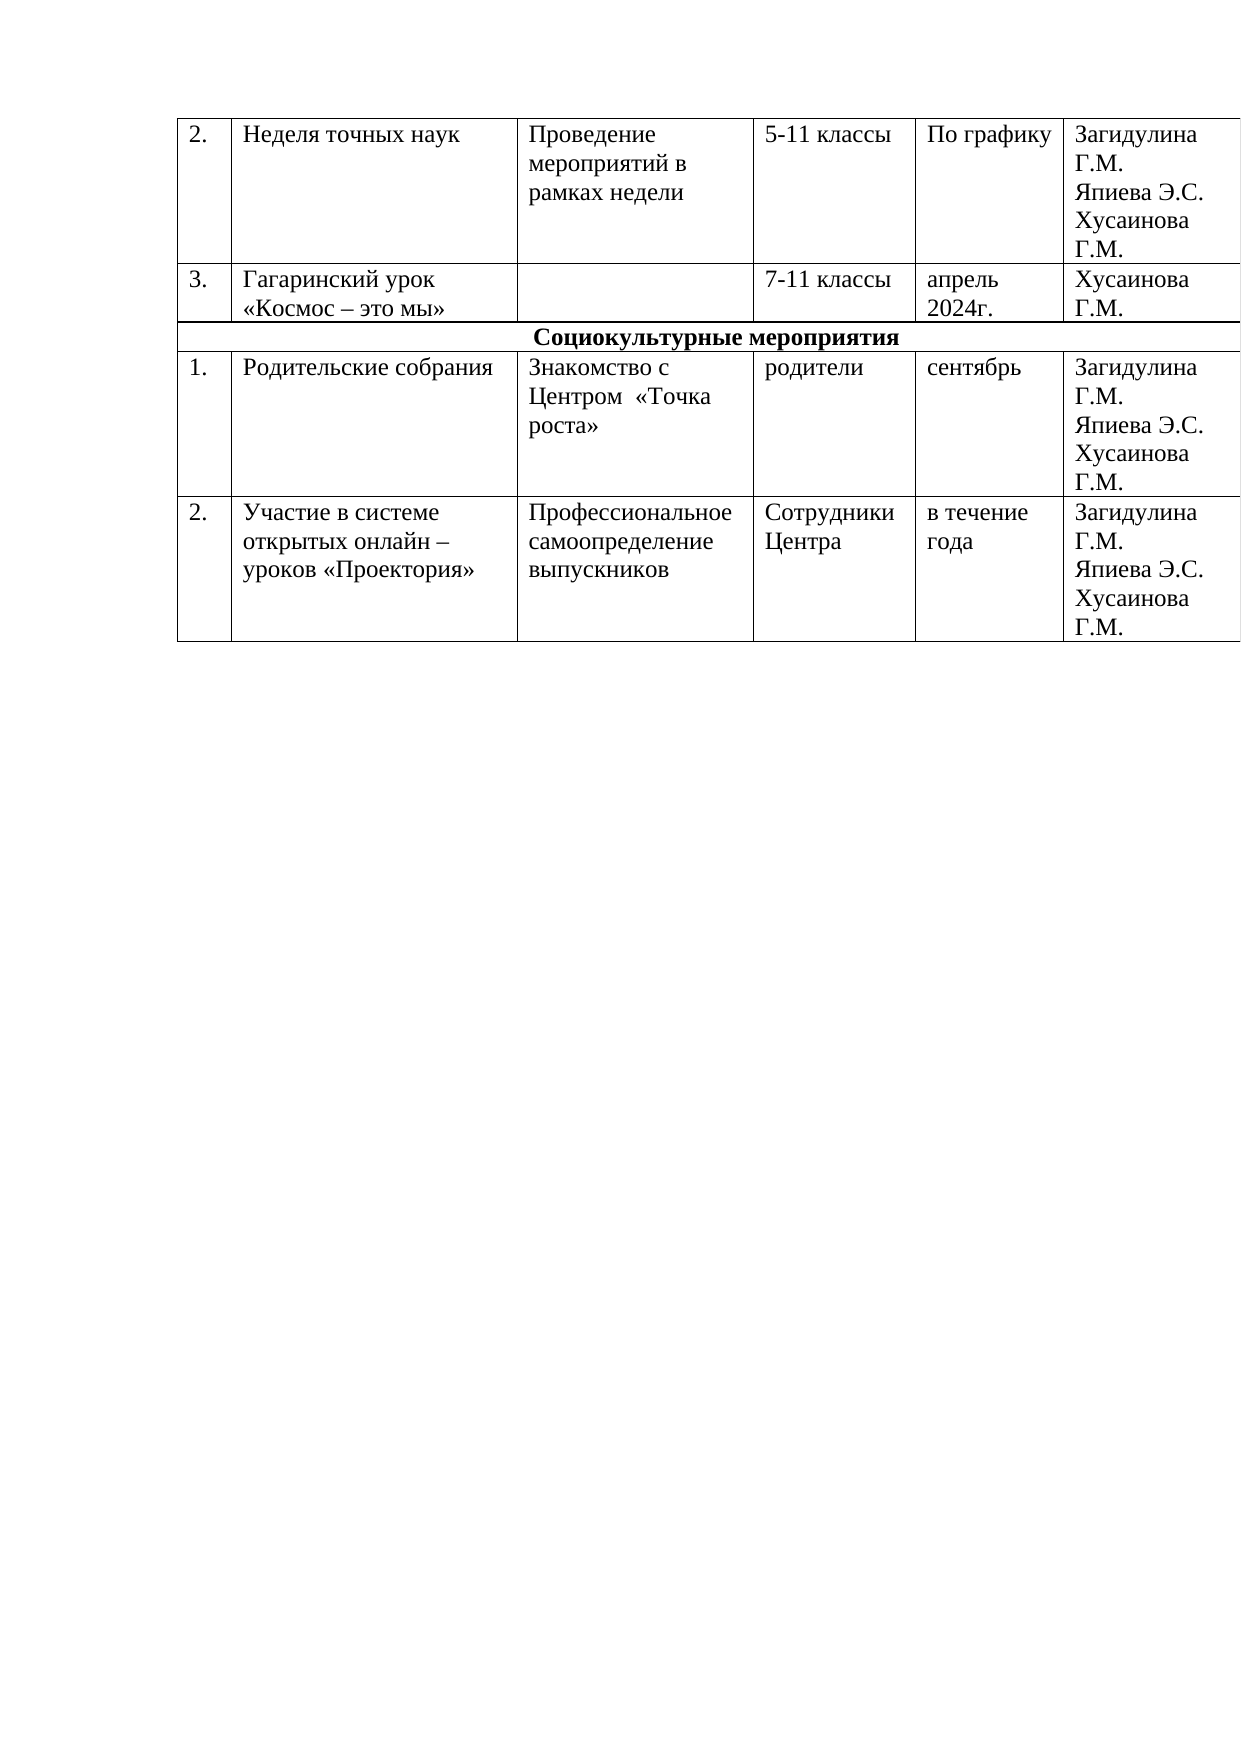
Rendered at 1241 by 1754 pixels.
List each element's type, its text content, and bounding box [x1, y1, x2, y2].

table_cell Проведение мероприятий в рамках недели [518, 119, 753, 263]
table_cell 1. [178, 352, 231, 496]
table_cell Знакомство с Центром «Точка роста» [518, 352, 753, 496]
table_cell Гагаринский урок «Космос – это мы» [232, 264, 517, 321]
table_cell 2. [178, 497, 231, 641]
table_cell Хусаинова Г.М. [1064, 264, 1240, 321]
table_cell сентябрь [916, 352, 1063, 496]
table_cell Неделя точных наук [232, 119, 517, 263]
table_cell Родительские собрания [232, 352, 517, 496]
table_cell Загидулина Г.М. Япиева Э.С. Хусаинова Г.М. [1064, 119, 1240, 263]
table_cell 2. [178, 119, 231, 263]
table_cell Социокультурные мероприятия [178, 323, 1240, 351]
table_cell 7-11 классы [754, 264, 915, 321]
table_cell По графику [916, 119, 1063, 263]
table_cell Загидулина Г.М. Япиева Э.С. Хусаинова Г.М. [1064, 352, 1240, 496]
table_cell апрель 2024г. [916, 264, 1063, 321]
table_cell родители [754, 352, 915, 496]
table_cell Загидулина Г.М. Япиева Э.С. Хусаинова Г.М. [1064, 497, 1240, 641]
table_cell [518, 264, 753, 321]
table_cell в течение года [916, 497, 1063, 641]
table_cell Участие в системе открытых онлайн – уроков «Проектория» [232, 497, 517, 641]
table_cell 5-11 классы [754, 119, 915, 263]
table_cell Профессиональное самоопределение выпускников [518, 497, 753, 641]
table_cell 3. [178, 264, 231, 321]
table_cell Сотрудники Центра [754, 497, 915, 641]
